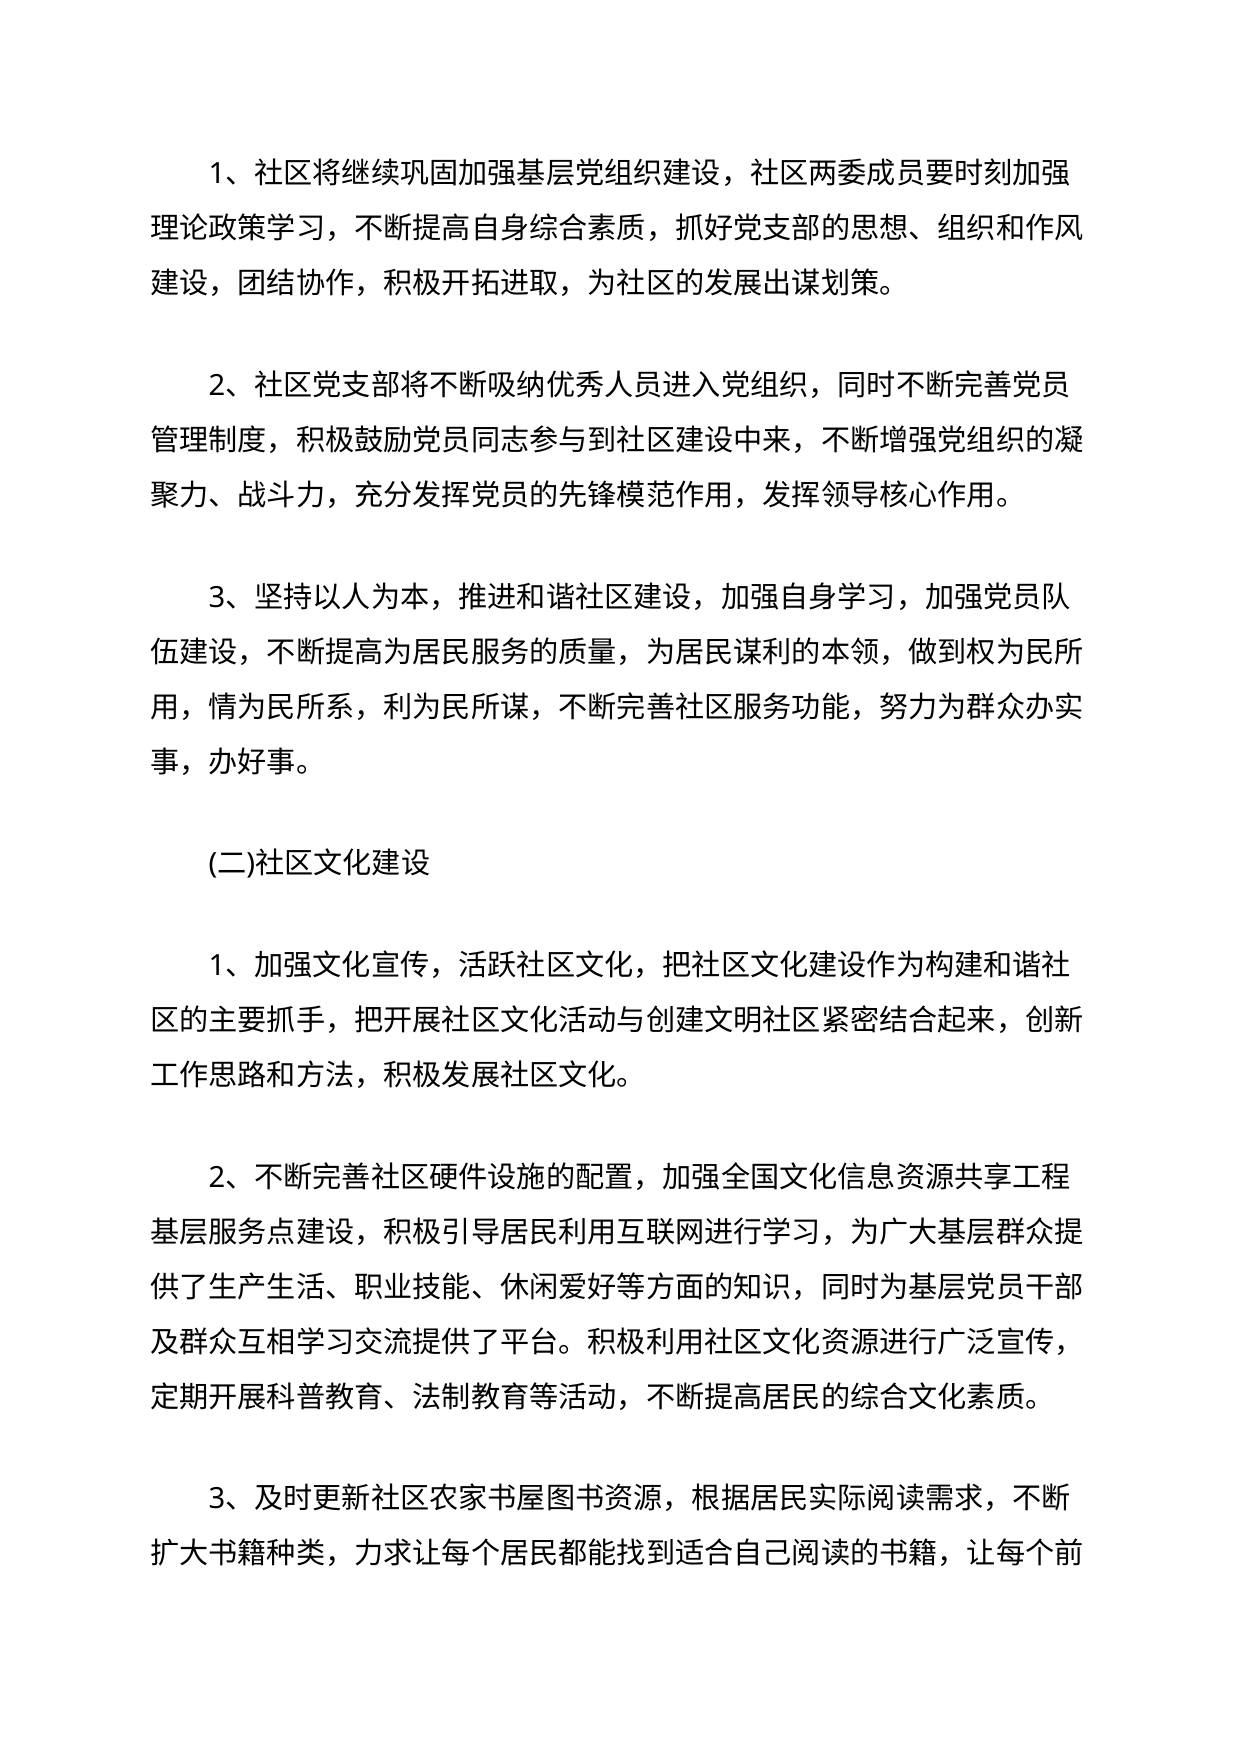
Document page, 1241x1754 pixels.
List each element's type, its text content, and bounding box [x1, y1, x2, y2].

text 1、社区将继续巩固加强基层党组织建设，社区两委成员要时刻加强理论政策学习，不断提高自身综合素质，抓好党支部的思想、组织和作风建设，团结协作，积极开拓进取，为社区的发展出谋划策。 [150, 150, 1090, 302]
text 2、不断完善社区硬件设施的配置，加强全国文化信息资源共享工程基层服务点建设，积极引导居民利用互联网进行学习，为广大基层群众提供了生产生活、职业技能、休闲爱好等方面的知识，同时为基层党员干部及群众互相学习交流提供了平台。积极利用社区文化资源进行广泛宣传，定期开展科普教育、法制教育等活动，不断提高居民的综合文化素质。 [150, 1153, 1090, 1416]
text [150, 1475, 1090, 1572]
text 2、社区党支部将不断吸纳优秀人员进入党组织，同时不断完善党员管理制度，积极鼓励党员同志参与到社区建设中来，不断增强党组织的凝聚力、战斗力，充分发挥党员的先锋模范作用，发挥领导核心作用。 [150, 362, 1090, 514]
text 3、坚持以人为本，推进和谐社区建设，加强自身学习，加强党员队伍建设，不断提高为居民服务的质量，为居民谋利的本领，做到权为民所用，情为民所系，利为民所谋，不断完善社区服务功能，努力为群众办实事，办好事。 [150, 573, 1090, 780]
text 1、加强文化宣传，活跃社区文化，把社区文化建设作为构建和谐社区的主要抓手，把开展社区文化活动与创建文明社区紧密结合起来，创新工作思路和方法，积极发展社区文化。 [150, 942, 1090, 1094]
text (二)社区文化建设 [150, 840, 1090, 882]
